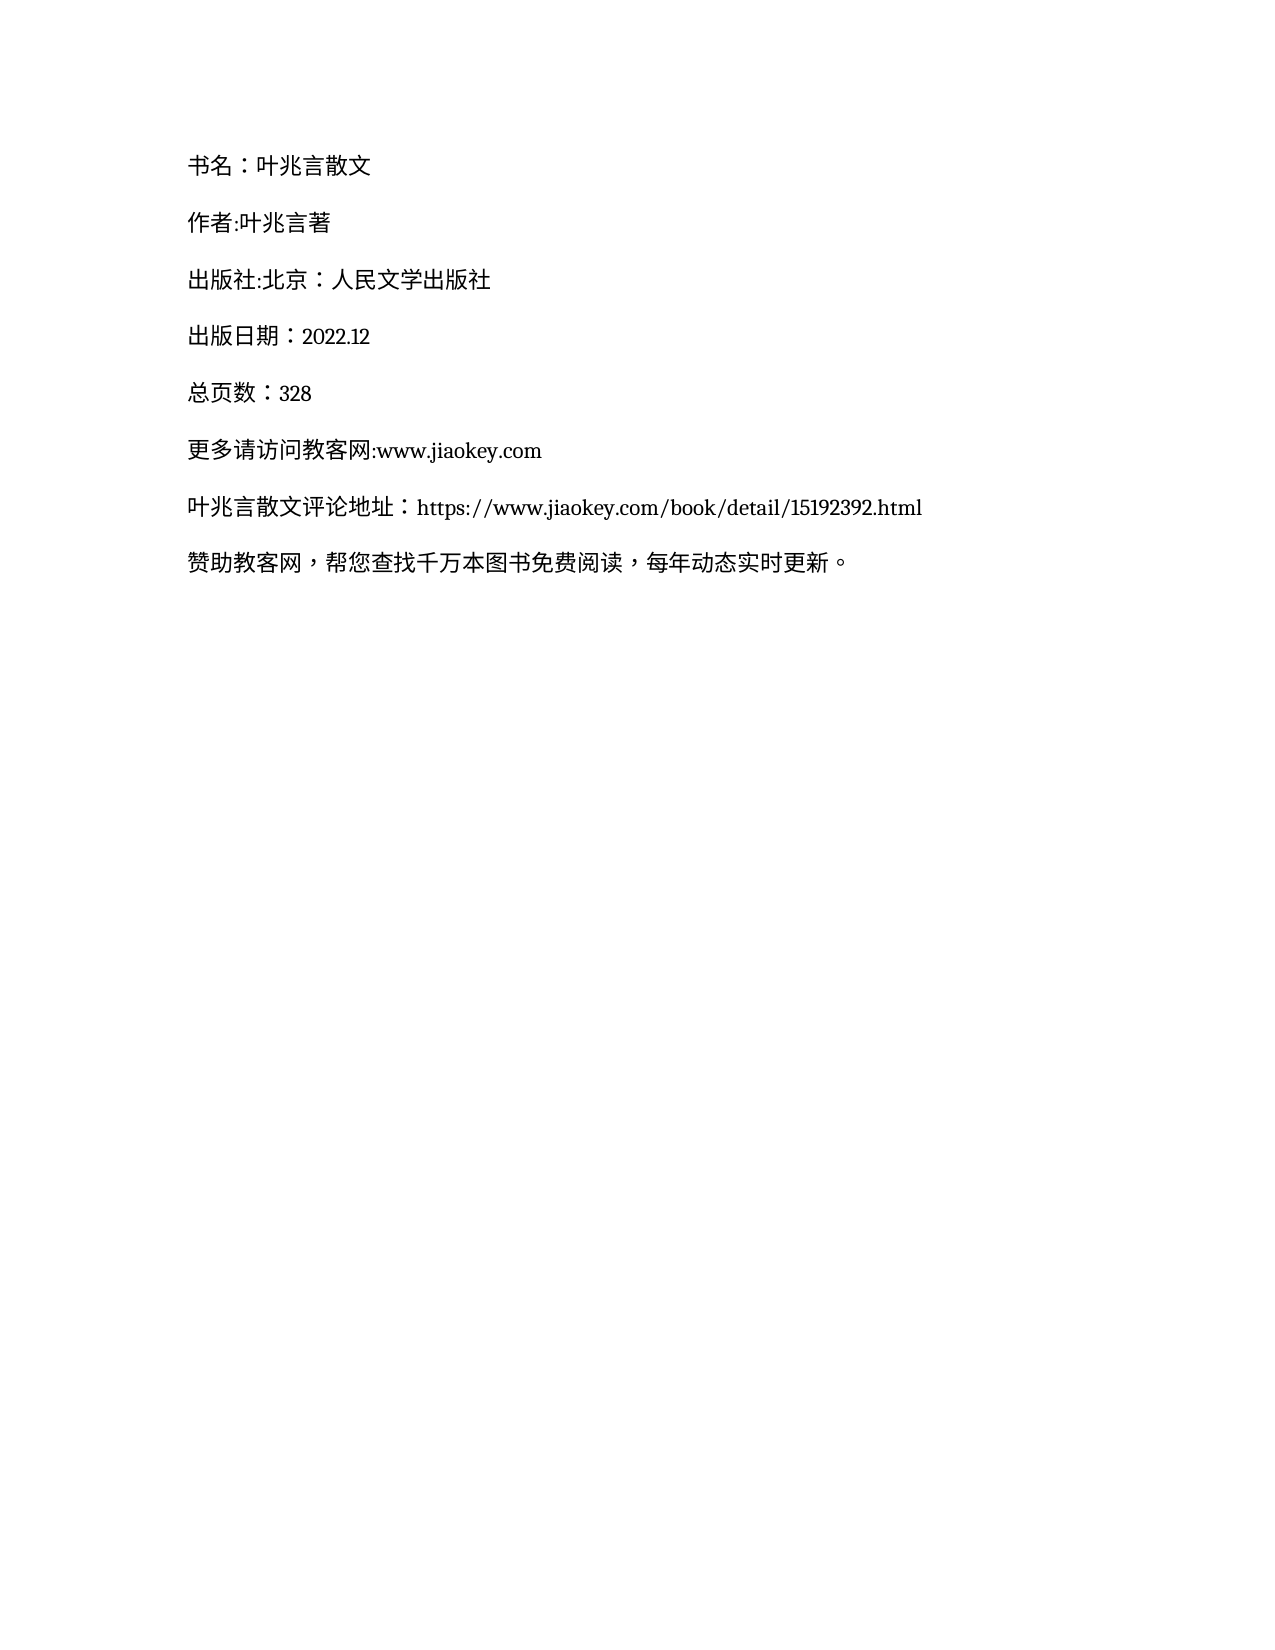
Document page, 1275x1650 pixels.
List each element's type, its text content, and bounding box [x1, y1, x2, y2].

text 总页数：328 [187, 377, 1087, 408]
text 更多请访问教客网:www.jiaokey.com [187, 434, 1087, 465]
text 赞助教客网，帮您查找千万本图书免费阅读，每年动态实时更新。 [187, 547, 1087, 579]
text 书名：叶兆言散文 [187, 150, 1087, 181]
text 叶兆言散文评论地址：https://www.jiaokey.com/book/detail/15192392.html [187, 491, 1087, 522]
text 作者:叶兆言著 [187, 207, 1087, 238]
text 出版日期：2022.12 [187, 320, 1087, 352]
text 出版社:北京：人民文学出版社 [187, 263, 1087, 295]
